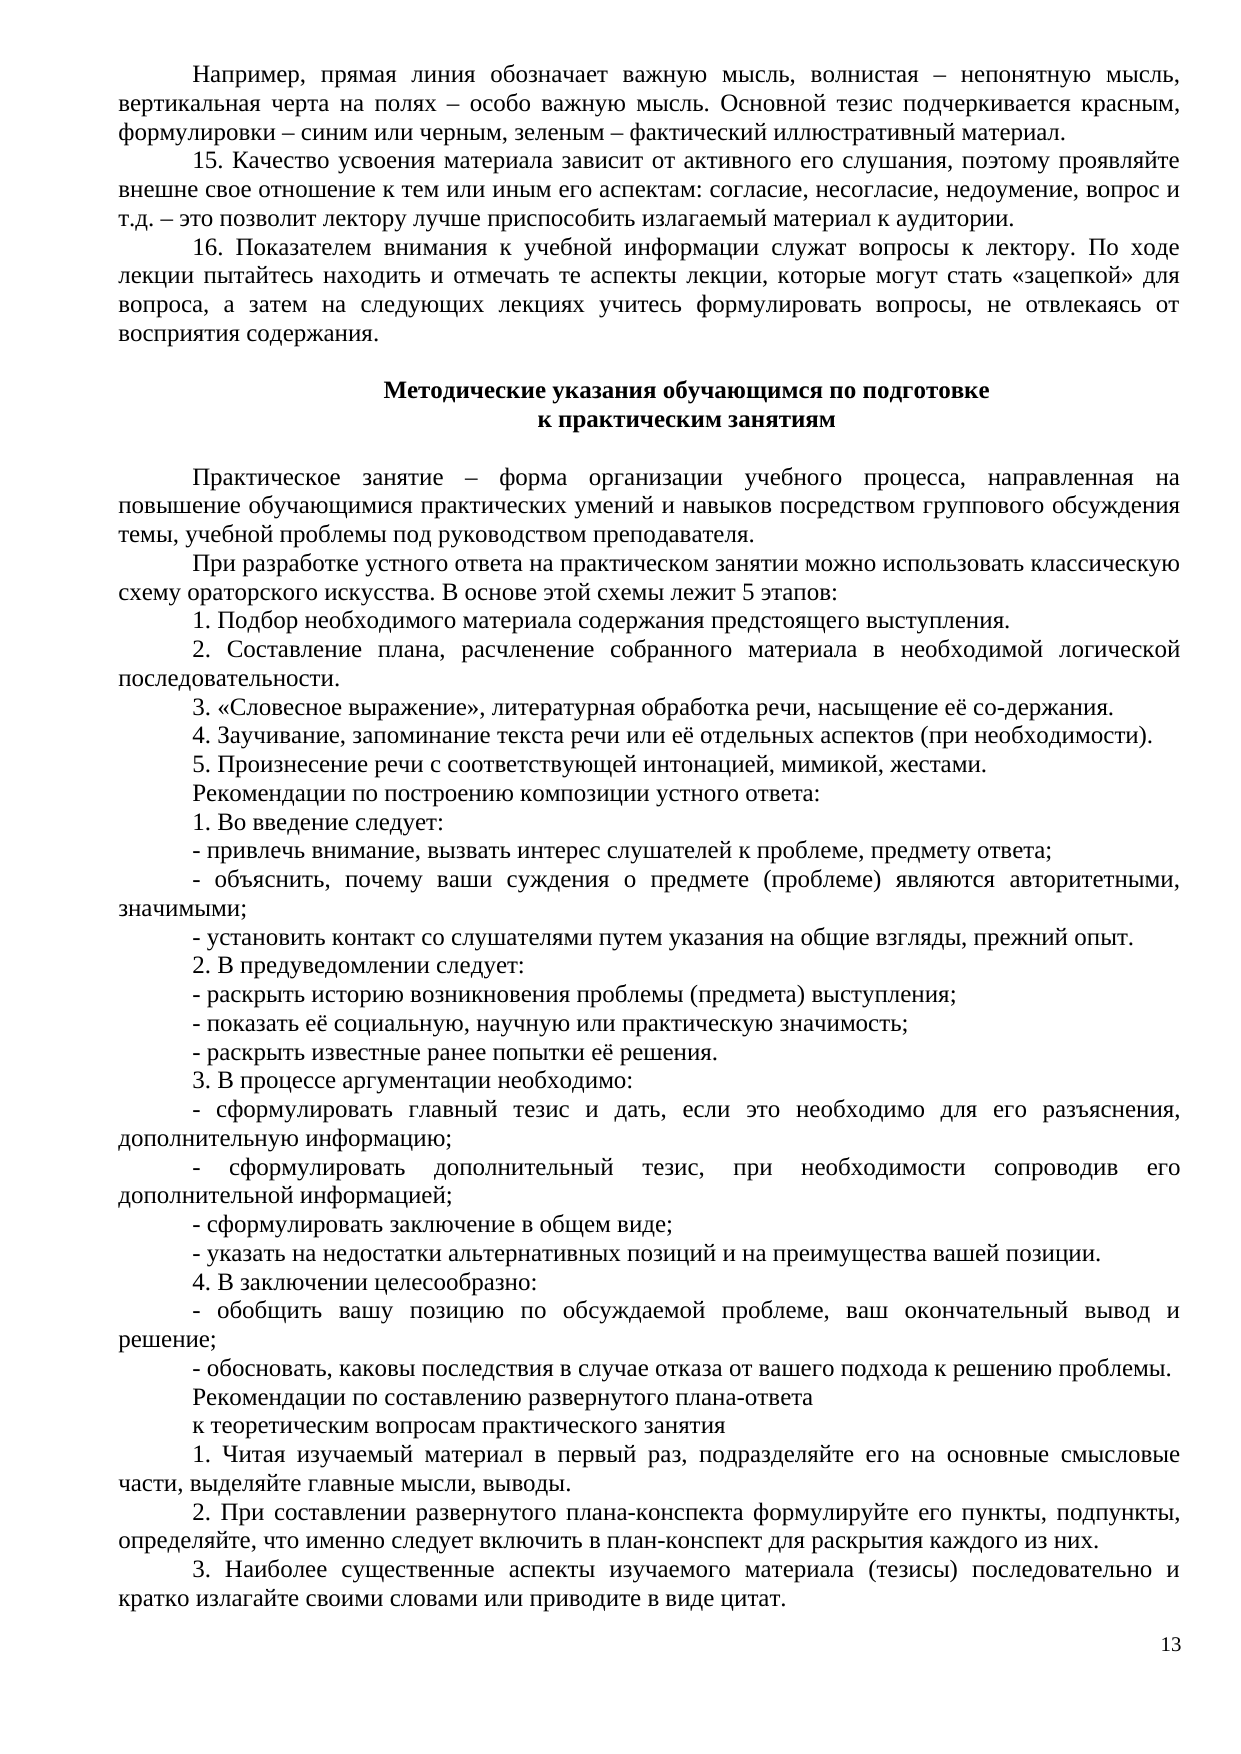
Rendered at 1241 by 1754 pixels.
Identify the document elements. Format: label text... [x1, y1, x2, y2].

text - показать её социальную, научную или практическую значимость; [118, 1008, 1181, 1037]
text 3. Наиболее существенные аспекты изучаемого материала (тезисы) последовательно и кратко излагайте своими словами или приводите в виде цитат. [118, 1554, 1181, 1612]
text Рекомендации по составлению развернутого плана-ответа [118, 1382, 1181, 1410]
text Практическое занятие – форма организации учебного процесса, направленная на повышение обучающимися практических умений и навыков посредством группового обсуждения темы, учебной проблемы под руководством преподавателя. [118, 462, 1181, 548]
text Например, прямая линия обозначает важную мысль, волнистая – непонятную мысль, вертикальная черта на полях – особо важную мысль. Основной тезис подчеркивается красным, формулировки – синим или черным, зеленым – фактический иллюстративный материал. [118, 59, 1181, 145]
text 1. Подбор необходимого материала содержания предстоящего выступления. [118, 605, 1181, 634]
text 2. При составлении развернутого плана-конспекта формулируйте его пункты, подпункты, определяйте, что именно следует включить в план-конспект для раскрытия каждого из них. [118, 1497, 1181, 1554]
text - объяснить, почему ваши суждения о предмете (проблеме) являются авторитетными, значимыми; [118, 864, 1181, 922]
text - обосновать, каковы последствия в случае отказа от вашего подхода к решению проблемы. [118, 1353, 1181, 1382]
text Методические указания обучающимся по подготовке [118, 375, 1181, 404]
text 1. Читая изучаемый материал в первый раз, подразделяйте его на основные смысловые части, выделяйте главные мысли, выводы. [118, 1439, 1181, 1497]
text 15. Качество усвоения материала зависит от активного его слушания, поэтому проявляйте внешне свое отношение к тем или иным его аспектам: согласие, несогласие, недоумение, вопрос и т.д. – это позволит лектору лучше приспособить излагаемый материал к аудитории. [118, 145, 1181, 232]
text - сформулировать заключение в общем виде; [118, 1209, 1181, 1238]
text 2. Составление плана, расчленение собранного материала в необходимой логической последовательности. [118, 634, 1181, 692]
text 5. Произнесение речи с соответствующей интонацией, мимикой, жестами. [118, 749, 1181, 778]
text к теоретическим вопросам практического занятия [118, 1410, 1181, 1439]
text - раскрыть известные ранее попытки её решения. [118, 1037, 1181, 1065]
text - раскрыть историю возникновения проблемы (предмета) выступления; [118, 979, 1181, 1008]
text При разработке устного ответа на практическом занятии можно использовать классическую схему ораторского искусства. В основе этой схемы лежит 5 этапов: [118, 548, 1181, 605]
text - сформулировать дополнительный тезис, при необходимости сопроводив его дополнительной информацией; [118, 1152, 1181, 1209]
text - указать на недостатки альтернативных позиций и на преимущества вашей позиции. [118, 1238, 1181, 1267]
text 3. «Словесное выражение», литературная обработка речи, насыщение её со-держания. [118, 692, 1181, 720]
text 3. В процессе аргументации необходимо: [118, 1065, 1181, 1094]
text - установить контакт со слушателями путем указания на общие взгляды, прежний опыт. [118, 922, 1181, 950]
text 1. Во введение следует: [118, 807, 1181, 835]
text 4. В заключении целесообразно: [118, 1267, 1181, 1295]
text к практическим занятиям [118, 404, 1181, 433]
text - привлечь внимание, вызвать интерес слушателей к проблеме, предмету ответа; [118, 835, 1181, 864]
text 4. Заучивание, запоминание текста речи или её отдельных аспектов (при необходимости). [118, 720, 1181, 749]
text Рекомендации по построению композиции устного ответа: [118, 778, 1181, 807]
text 16. Показателем внимания к учебной информации служат вопросы к лектору. По ходе лекции пытайтесь находить и отмечать те аспекты лекции, которые могут стать «зацепкой» для вопроса, а затем на следующих лекциях учитесь формулировать вопросы, не отвлекаясь от восприятия содержания. [118, 232, 1181, 347]
text 2. В предуведомлении следует: [118, 950, 1181, 979]
text - обобщить вашу позицию по обсуждаемой проблеме, ваш окончательный вывод и решение; [118, 1295, 1181, 1353]
text - сформулировать главный тезис и дать, если это необходимо для его разъяснения, дополнительную информацию; [118, 1094, 1181, 1152]
